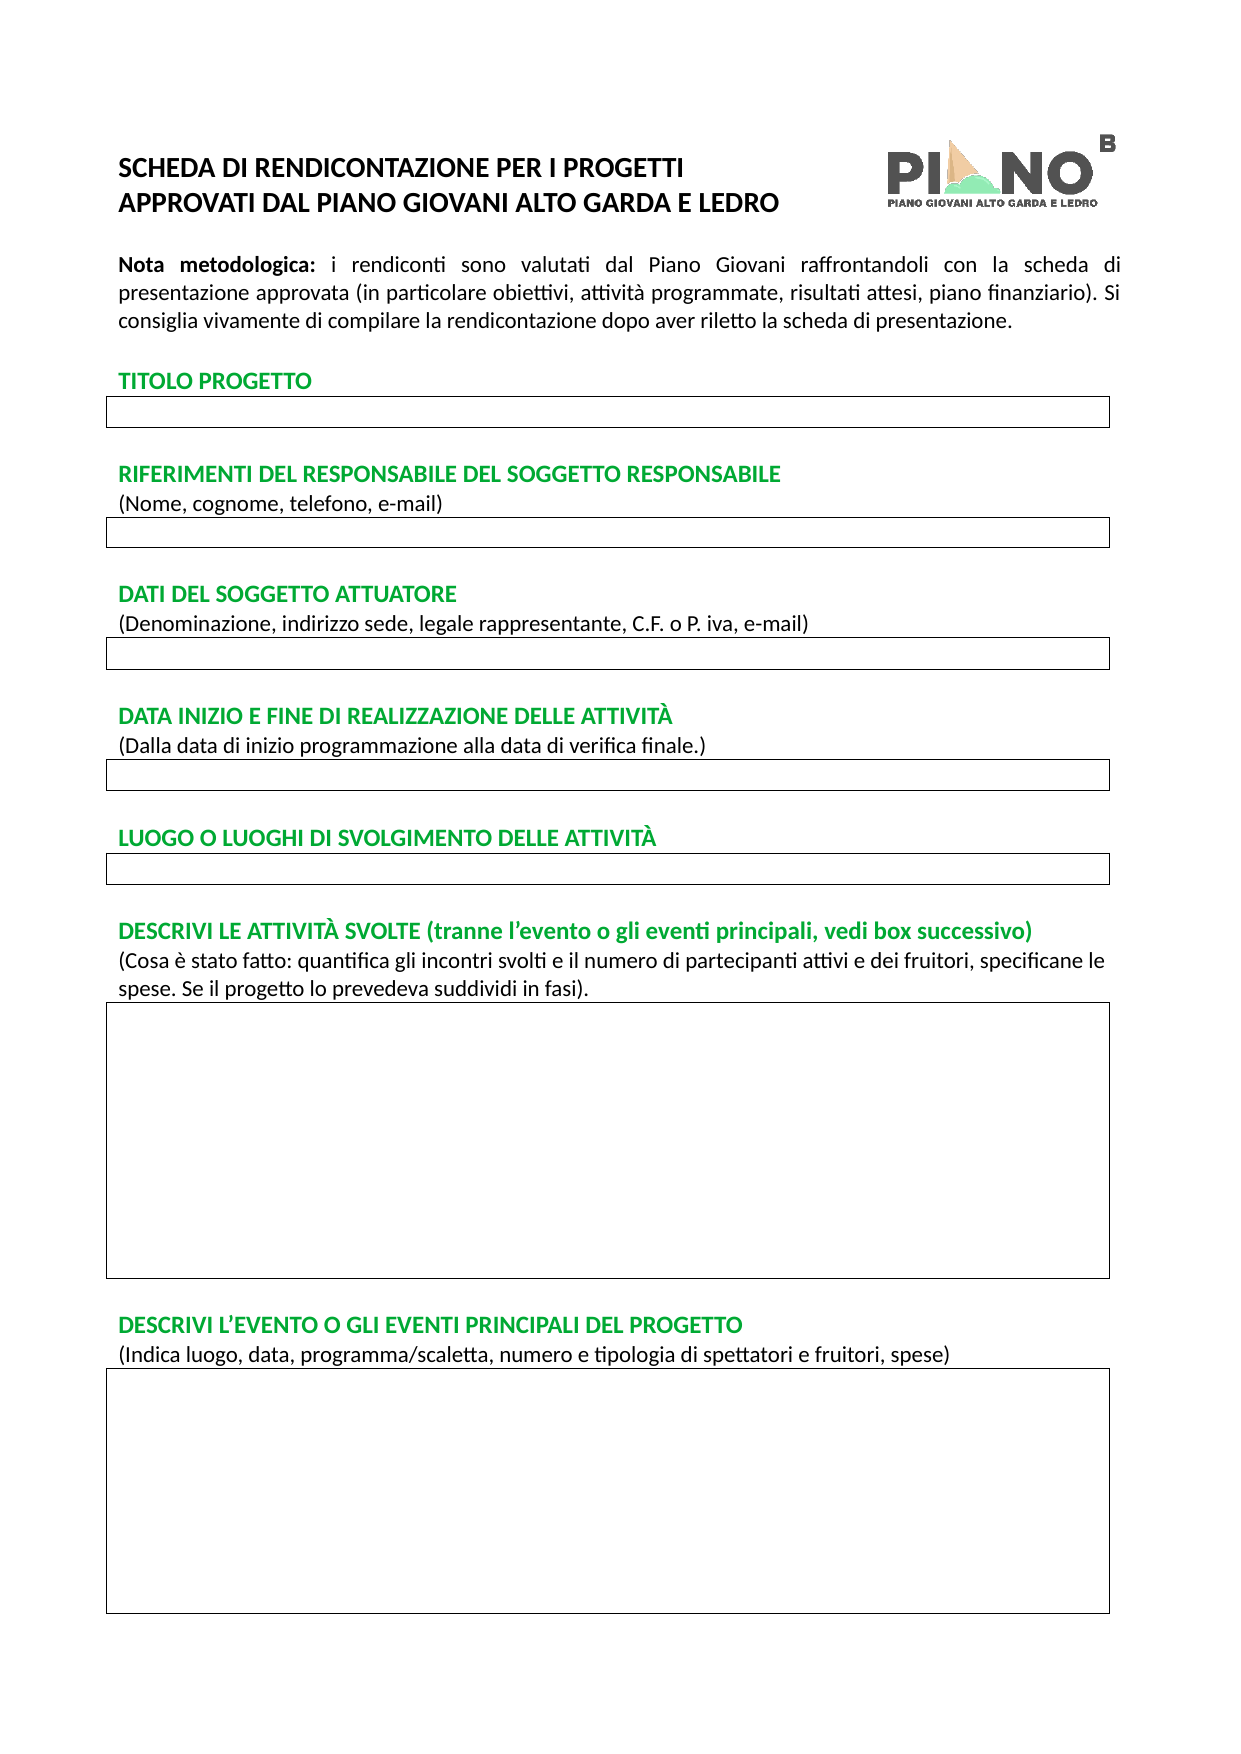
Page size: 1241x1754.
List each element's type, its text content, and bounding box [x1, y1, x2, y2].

text (Cosa è stato fatto: quantifica gli incontri svolti e il numero di partecipanti attivi e dei fruitori, specificane le spese. Se il progetto lo prevedeva suddividi in fasi). [118, 946, 1122, 1002]
table_header [107, 518, 1109, 547]
table_header [107, 638, 1109, 669]
text (Indica luogo, data, programma/scaletta, numero e tipologia di spettatori e fruitori, spese) [118, 1340, 1122, 1368]
picture [872, 126, 1123, 217]
text LUOGO O LUOGHI DI SVOLGIMENTO DELLE ATTIVITÀ [118, 822, 1122, 852]
text APPROVATI DAL PIANO GIOVANI ALTO GARDA E LEDRO [118, 184, 1122, 220]
text DATI DEL SOGGETTO ATTUATORE [118, 578, 1122, 609]
table_header [107, 854, 1109, 884]
text SCHEDA DI RENDICONTAZIONE PER I PROGETTI [118, 149, 872, 184]
table_header [107, 760, 1109, 790]
text DESCRIVI L’EVENTO O GLI EVENTI PRINCIPALI DEL PROGETTO [118, 1309, 1122, 1340]
text (Denominazione, indirizzo sede, legale rappresentante, C.F. o P. iva, e-mail) [118, 609, 1122, 637]
table_header [107, 1369, 1109, 1613]
text TITOLO PROGETTO [118, 365, 1122, 396]
text DESCRIVI LE ATTIVITÀ SVOLTE (tranne l’evento o gli eventi principali, vedi box successivo) [118, 916, 1122, 946]
table_header [107, 1003, 118, 1278]
text (Nome, cognome, telefono, e-mail) [118, 489, 1122, 517]
text DATA INIZIO E FINE DI REALIZZAZIONE DELLE ATTIVITÀ (Dalla data di inizio programmazione alla data di verifica finale.) [118, 700, 1122, 759]
text RIFERIMENTI DEL RESPONSABILE DEL SOGGETTO RESPONSABILE [118, 459, 1122, 489]
text Nota metodologica: i rendiconti sono valutati dal Piano Giovani raffrontandoli con la scheda di presentazione approvata (in particolare obiettivi, attività programmate, risultati attesi, piano finanziario). Si consiglia vivamente di compilare la rendicontazione dopo aver riletto la scheda di presentazione. [118, 250, 1122, 334]
table_header [107, 397, 1109, 427]
table_header [1098, 1003, 1109, 1278]
